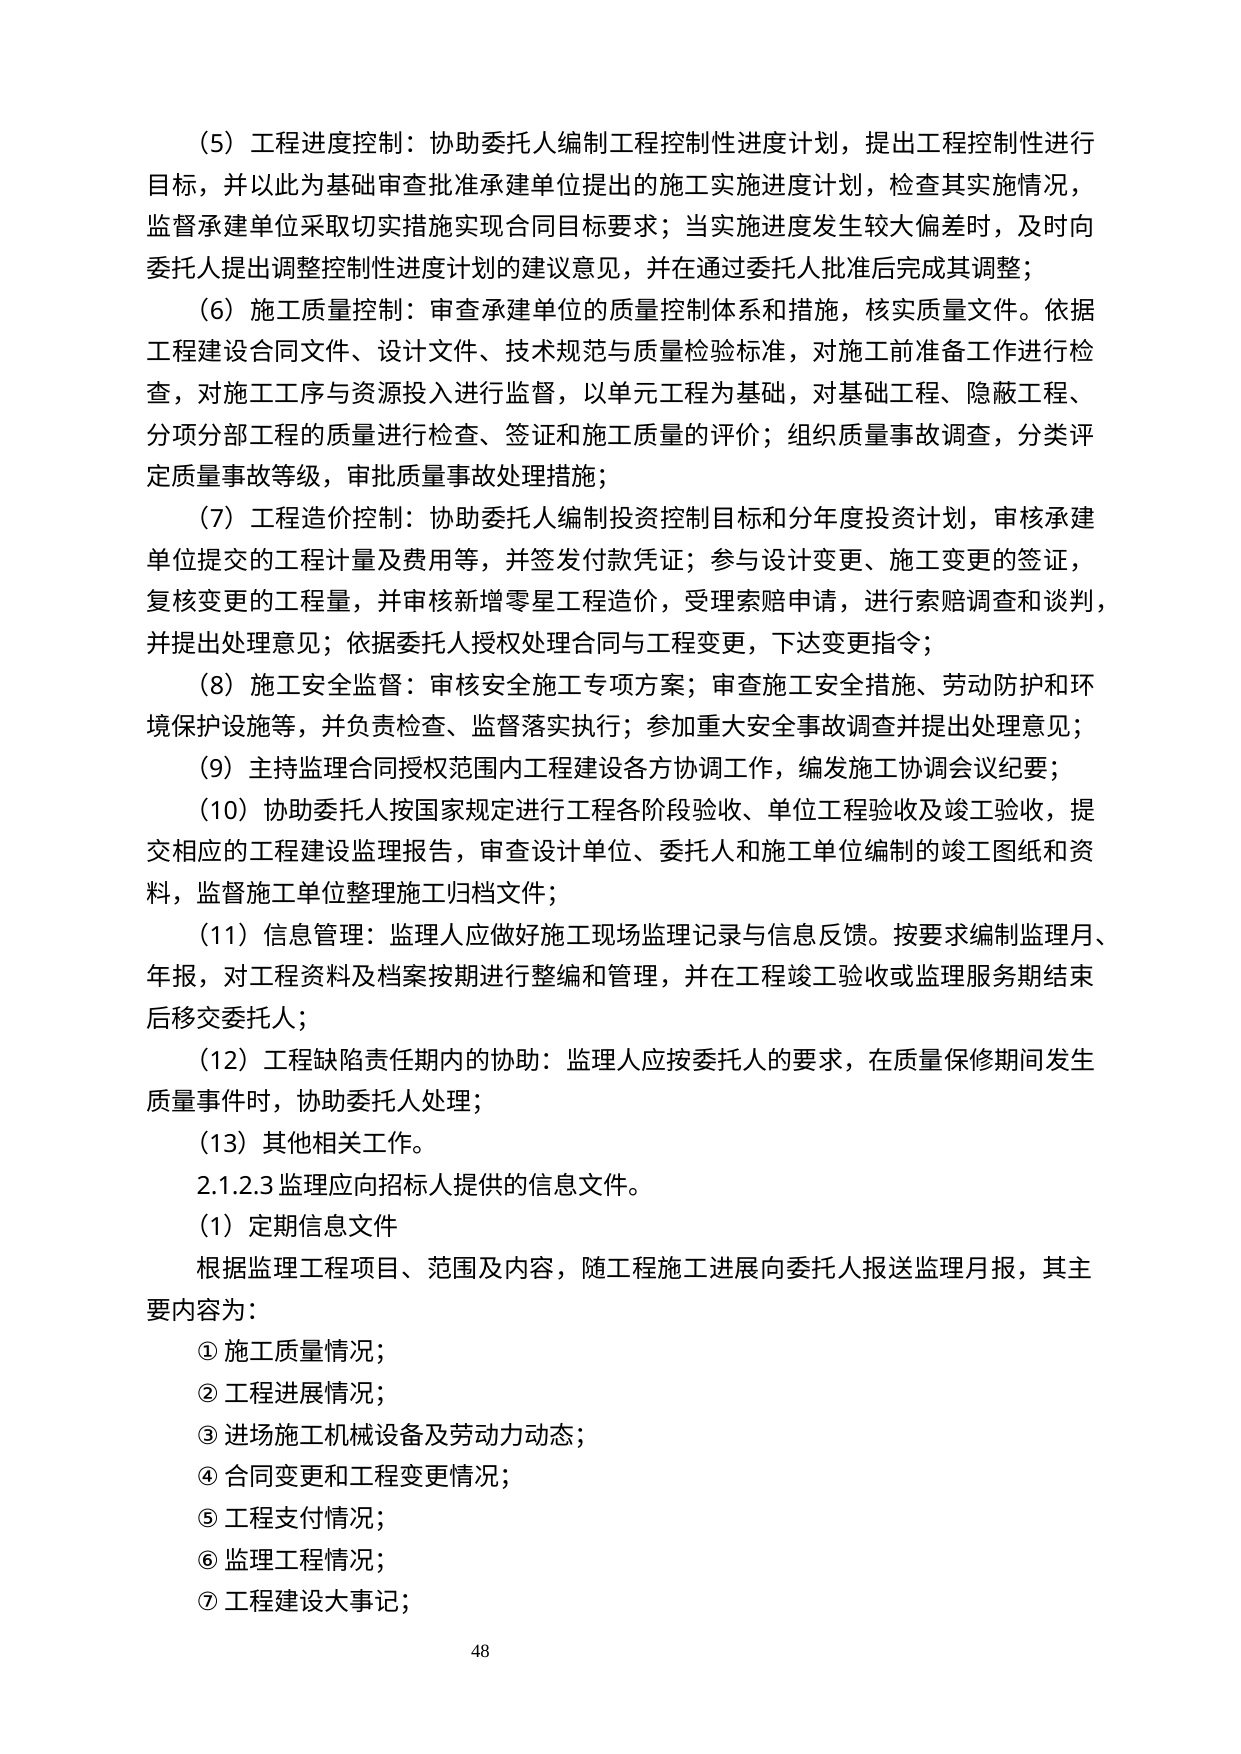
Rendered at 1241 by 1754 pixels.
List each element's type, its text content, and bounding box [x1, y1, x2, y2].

text ②工程进展情况； [146, 1369, 1096, 1411]
text ⑤工程支付情况； [146, 1494, 1096, 1536]
text ⑥监理工程情况； [146, 1536, 1096, 1577]
text （5）工程进度控制：协助委托人编制工程控制性进度计划，提出工程控制性进行目标，并以此为基础审查批准承建单位提出的施工实施进度计划，检查其实施情况，监督承建单位采取切实措施实现合同目标要求；当实施进度发生较大偏差时，及时向委托人提出调整控制性进度计划的建议意见，并在通过委托人批准后完成其调整； [146, 119, 1096, 286]
text （11）信息管理：监理人应做好施工现场监理记录与信息反馈。按要求编制监理月、年报，对工程资料及档案按期进行整编和管理，并在工程竣工验收或监理服务期结束后移交委托人； [146, 911, 1096, 1036]
text （8）施工安全监督：审核安全施工专项方案；审查施工安全措施、劳动防护和环境保护设施等，并负责检查、监督落实执行；参加重大安全事故调查并提出处理意见； [146, 661, 1096, 744]
text ③进场施工机械设备及劳动力动态； [146, 1411, 1096, 1452]
text （9）主持监理合同授权范围内工程建设各方协调工作，编发施工协调会议纪要； [146, 744, 1096, 786]
text （7）工程造价控制：协助委托人编制投资控制目标和分年度投资计划，审核承建单位提交的工程计量及费用等，并签发付款凭证；参与设计变更、施工变更的签证，复核变更的工程量，并审核新增零星工程造价，受理索赔申请，进行索赔调查和谈判，并提出处理意见；依据委托人授权处理合同与工程变更，下达变更指令； [146, 494, 1096, 661]
text （13）其他相关工作。 [146, 1119, 1096, 1161]
text 根据监理工程项目、范围及内容，随工程施工进展向委托人报送监理月报，其主要内容为： [146, 1244, 1096, 1327]
text （12）工程缺陷责任期内的协助：监理人应按委托人的要求，在质量保修期间发生质量事件时，协助委托人处理； [146, 1036, 1096, 1119]
text （10）协助委托人按国家规定进行工程各阶段验收、单位工程验收及竣工验收，提交相应的工程建设监理报告，审查设计单位、委托人和施工单位编制的竣工图纸和资料，监督施工单位整理施工归档文件； [146, 786, 1096, 911]
text ①施工质量情况； [146, 1327, 1096, 1369]
text （6）施工质量控制：审查承建单位的质量控制体系和措施，核实质量文件。依据工程建设合同文件、设计文件、技术规范与质量检验标准，对施工前准备工作进行检查，对施工工序与资源投入进行监督，以单元工程为基础，对基础工程、隐蔽工程、分项分部工程的质量进行检查、签证和施工质量的评价；组织质量事故调查，分类评定质量事故等级，审批质量事故处理措施； [146, 286, 1096, 494]
text （1）定期信息文件 [146, 1202, 1096, 1244]
text ⑦工程建设大事记； [146, 1577, 1096, 1619]
text ④合同变更和工程变更情况； [146, 1452, 1096, 1494]
text 2.1.2.3监理应向招标人提供的信息文件。 [146, 1161, 1096, 1202]
